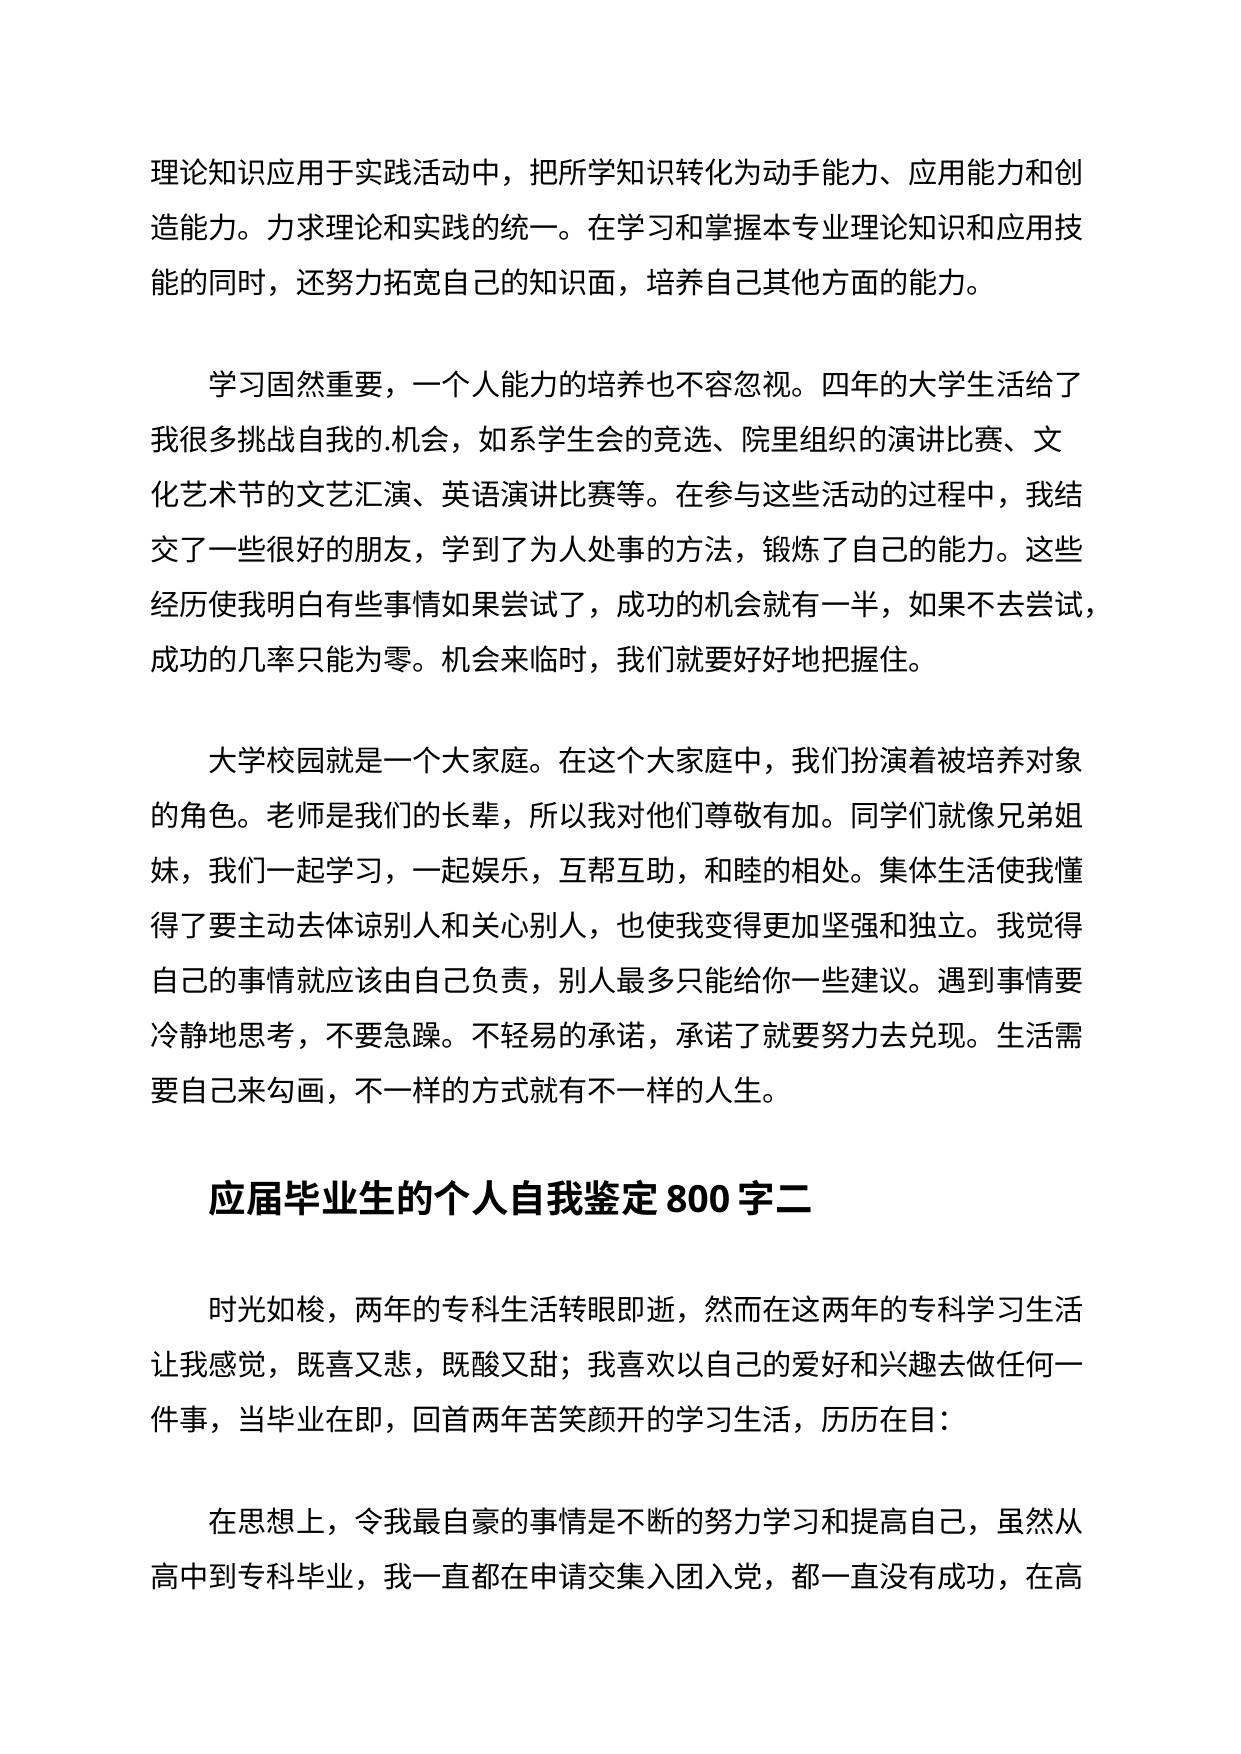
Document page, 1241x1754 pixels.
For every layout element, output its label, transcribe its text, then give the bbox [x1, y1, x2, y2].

text 应届毕业生的个人自我鉴定800字二 [150, 1169, 1090, 1223]
text 时光如梭，两年的专科生活转眼即逝，然而在这两年的专科学习生活让我感觉，既喜又悲，既酸又甜；我喜欢以自己的爱好和兴趣去做任何一件事，当毕业在即，回首两年苦笑颜开的学习生活，历历在目： [150, 1287, 1090, 1439]
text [150, 150, 1090, 302]
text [150, 1498, 1090, 1595]
text 学习固然重要，一个人能力的培养也不容忽视。四年的大学生活给了我很多挑战自我的.机会，如系学生会的竞选、院里组织的演讲比赛、文化艺术节的文艺汇演、英语演讲比赛等。在参与这些活动的过程中，我结交了一些很好的朋友，学到了为人处事的方法，锻炼了自己的能力。这些经历使我明白有些事情如果尝试了，成功的机会就有一半，如果不去尝试，成功的几率只能为零。机会来临时，我们就要好好地把握住。 [150, 362, 1090, 678]
text 大学校园就是一个大家庭。在这个大家庭中，我们扮演着被培养对象的角色。老师是我们的长辈，所以我对他们尊敬有加。同学们就像兄弟姐妹，我们一起学习，一起娱乐，互帮互助，和睦的相处。集体生活使我懂得了要主动去体谅别人和关心别人，也使我变得更加坚强和独立。我觉得自己的事情就应该由自己负责，别人最多只能给你一些建议。遇到事情要冷静地思考，不要急躁。不轻易的承诺，承诺了就要努力去兑现。生活需要自己来勾画，不一样的方式就有不一样的人生。 [150, 738, 1090, 1109]
